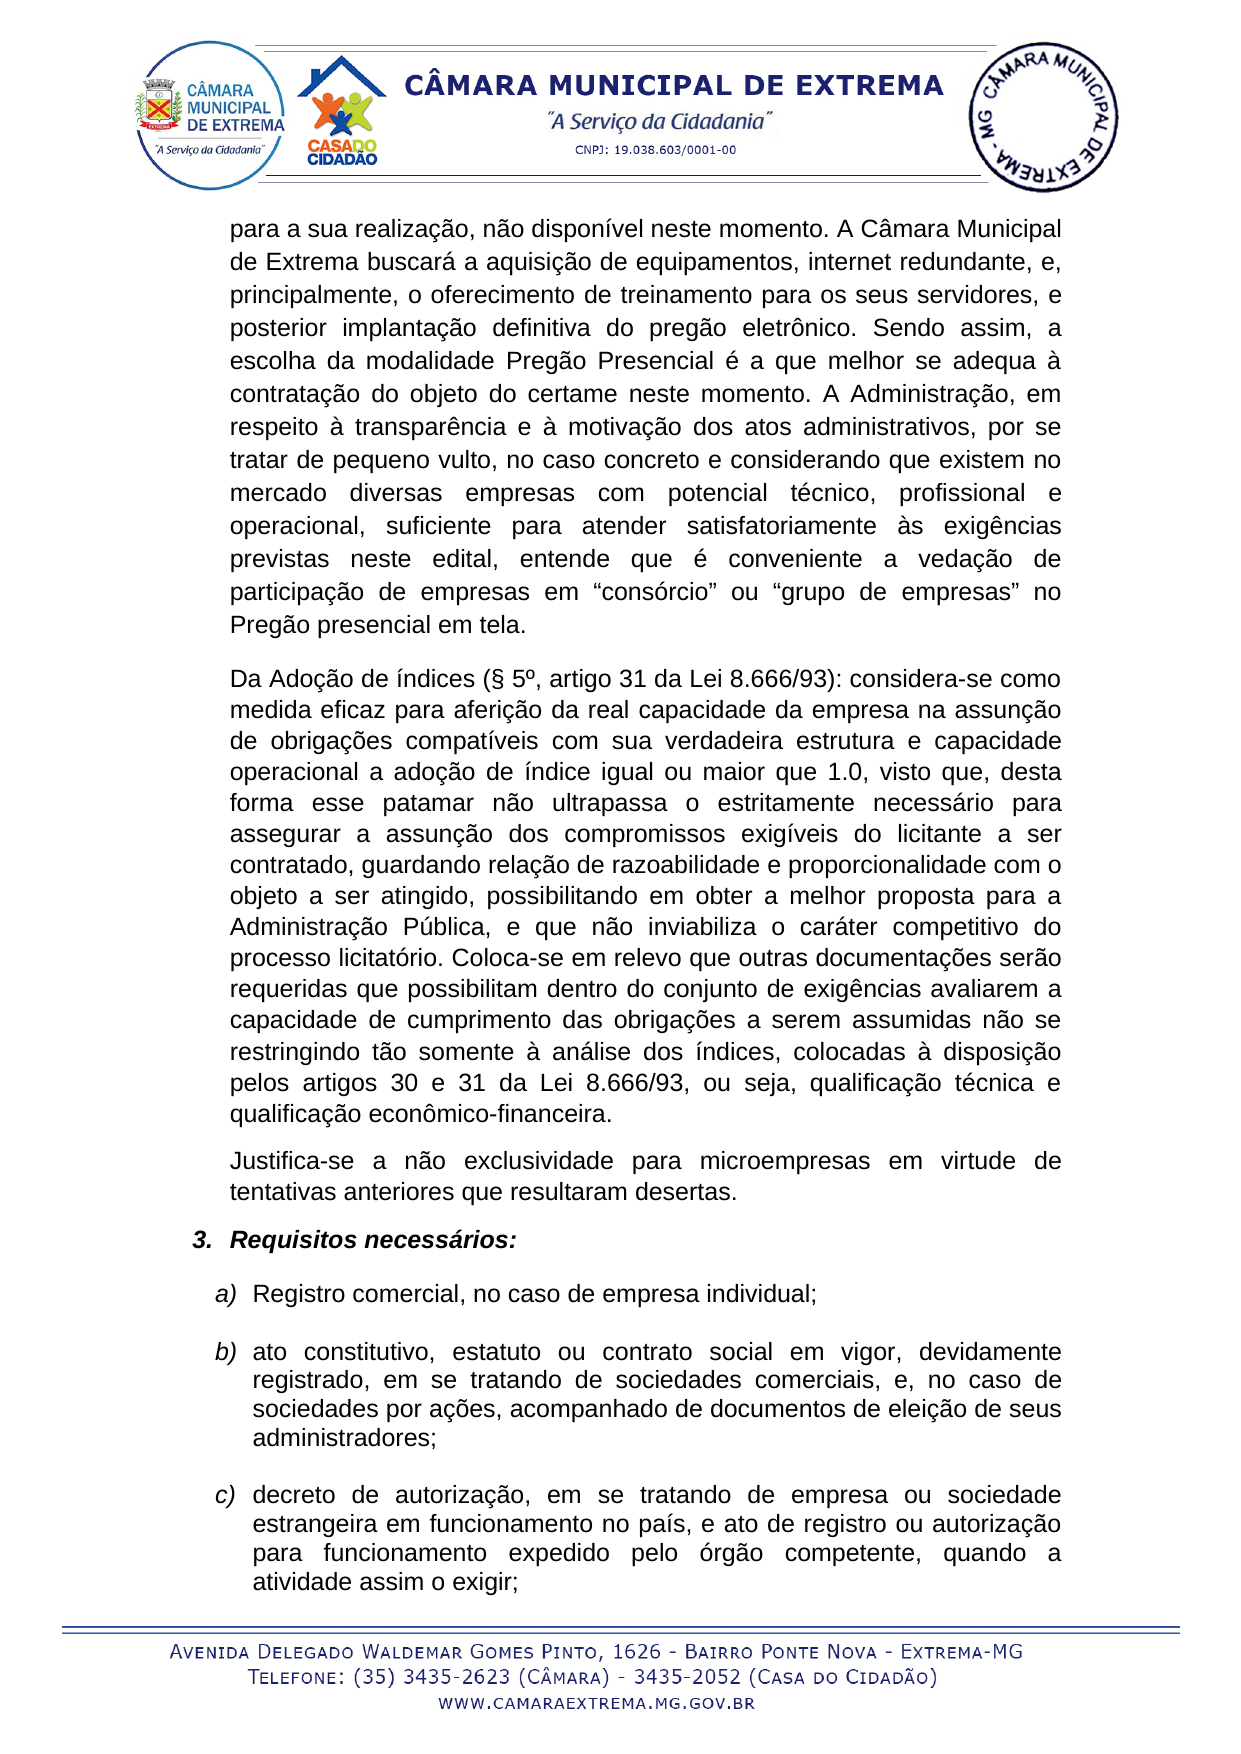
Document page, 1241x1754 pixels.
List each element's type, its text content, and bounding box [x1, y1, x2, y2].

list Requisitos necessários: [192, 1225, 1063, 1254]
picture [46, 1615, 1194, 1724]
list decreto de autorização, em se tratando de empresa ou sociedade estrangeira em funcionamento no país, e ato de registro ou autorização para funcionamento expedido pelo órgão competente, quando a atividade assim o exigir; [215, 1480, 1063, 1595]
picture [124, 30, 1123, 221]
list ato constitutivo, estatuto ou contrato social em vigor, devidamente registrado, em se tratando de sociedades comerciais, e, no caso de sociedades por ações, acompanhado de documentos de eleição de seus administradores; [215, 1336, 1063, 1451]
text Da Adoção de índices (§ 5º, artigo 31 da Lei 8.666/93): considera-se como medida eficaz para aferição da real capacidade da empresa na assunção de obrigações compatíveis com sua verdadeira estrutura e capacidade operacional a adoção de índice igual ou maior que 1.0, visto que, desta forma esse patamar não ultrapassa o estritamente necessário para assegurar a assunção dos compromissos exigíveis do licitante a ser contratado, guardando relação de razoabilidade e proporcionalidade com o objeto a ser atingido, possibilitando em obter a melhor proposta para a Administração Pública, e que não inviabiliza o caráter competitivo do processo licitatório. Coloca-se em relevo que outras documentações serão requeridas que possibilitam dentro do conjunto de exigências avaliarem a capacidade de cumprimento das obrigações a serem assumidas não se restringindo tão somente à análise dos índices, colocadas à disposição pelos artigos 30 e 31 da Lei 8.666/93, ou seja, qualificação técnica e qualificação econômico-financeira. [229, 664, 1063, 1127]
text Justifica-se a não exclusividade para microempresas em virtude de tentativas anteriores que resultaram desertas. [229, 1146, 1063, 1206]
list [192, 214, 1063, 639]
list Registro comercial, no caso de empresa individual; [215, 1279, 1063, 1308]
